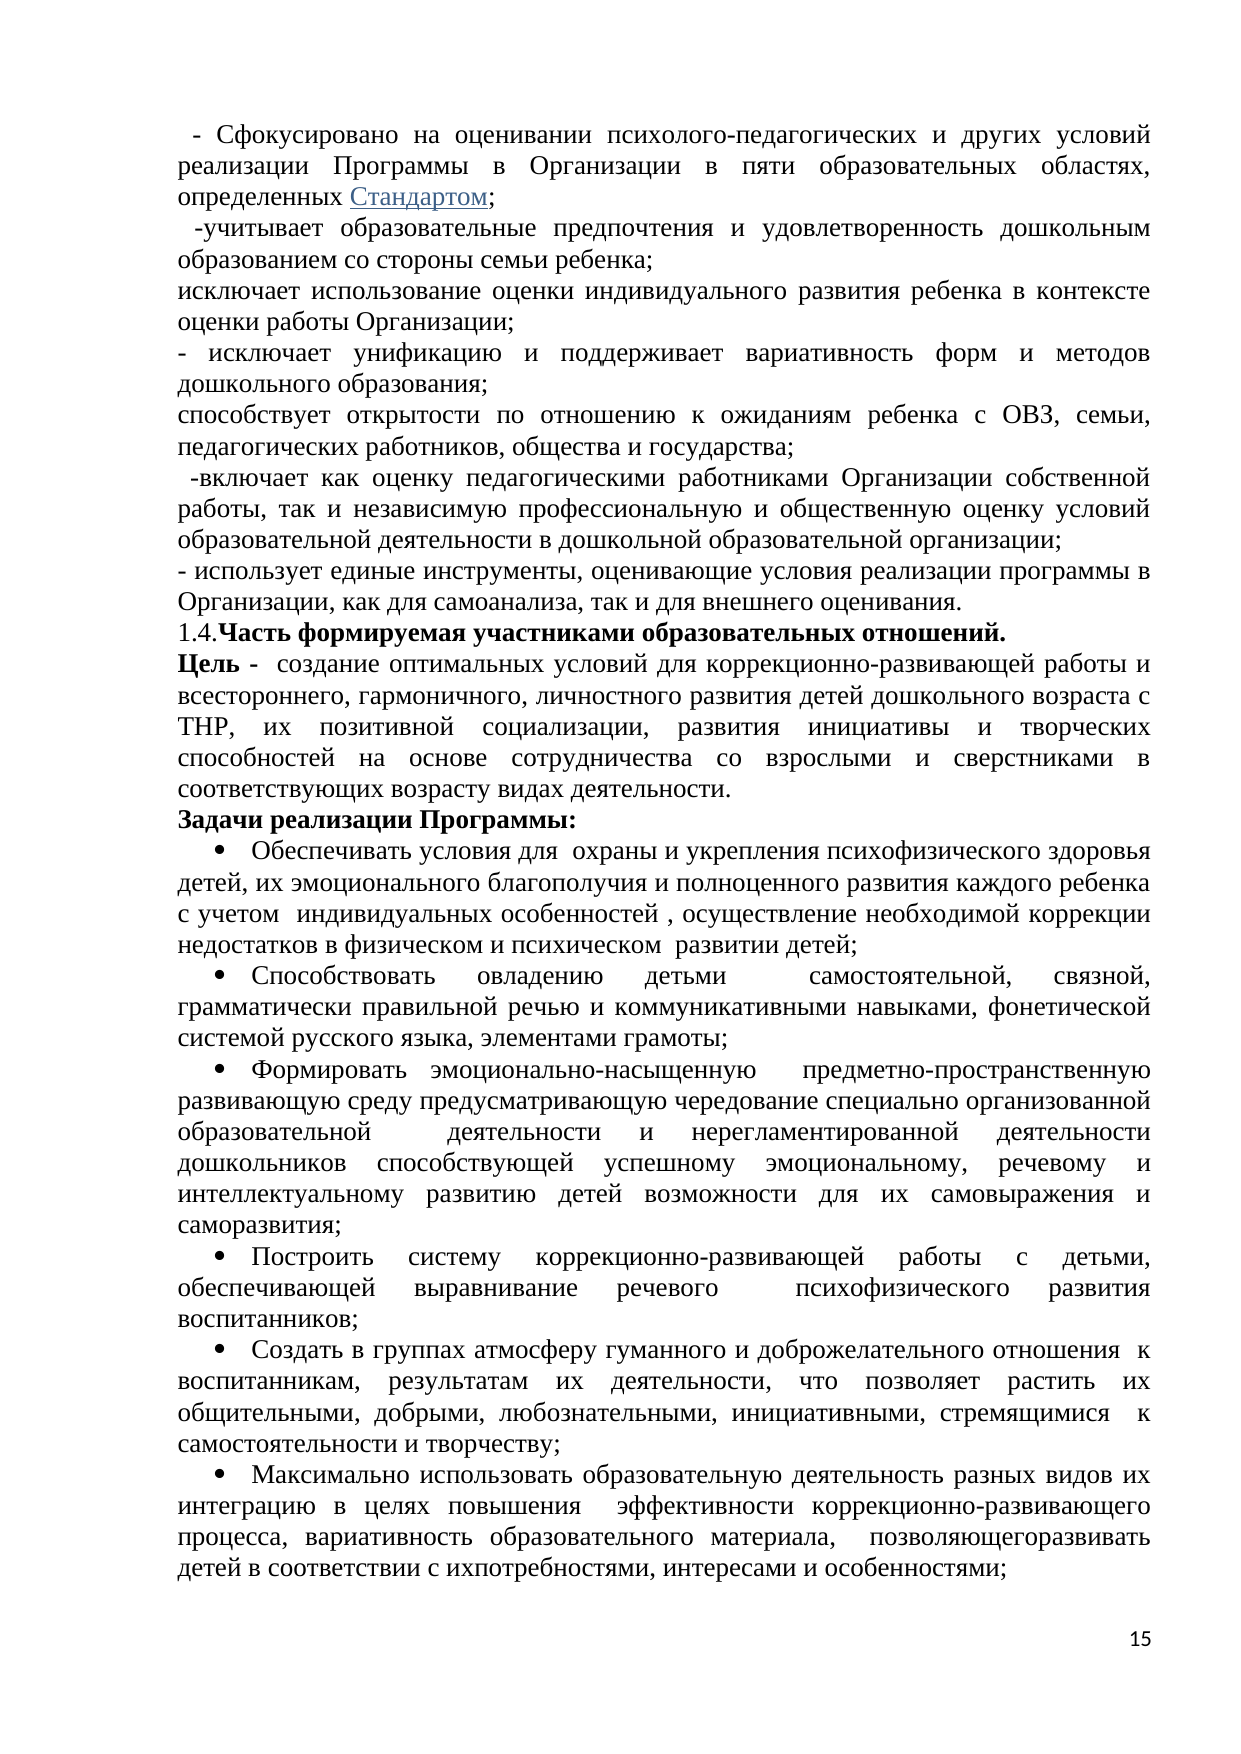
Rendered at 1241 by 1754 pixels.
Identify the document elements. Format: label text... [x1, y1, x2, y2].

list Формировать эмоционально-насыщенную предметно-пространственную развивающую среду предусматривающую чередование специально организованной образовательной деятельности и нерегламентированной деятельности дошкольников способствующей успешному эмоциональному, речевому и интеллектуальному развитию детей возможности для их самовыражения и саморазвития; [177, 1053, 1152, 1240]
text способствует открытости по отношению к ожиданиям ребенка с ОВЗ, семьи, педагогических работников, общества и государства; [177, 398, 1152, 461]
list Построить систему коррекционно-развивающей работы с детьми, обеспечивающей выравнивание речевого психофизического развития воспитанников; [177, 1240, 1152, 1333]
text - исключает унификацию и поддерживает вариативность форм и методов дошкольного образования; [177, 336, 1152, 398]
text 1.4.Часть формируемая участниками образовательных отношений. [177, 616, 1152, 648]
list Создать в группах атмосферу гуманного и доброжелательного отношения к воспитанникам, результатам их деятельности, что позволяет растить их общительными, добрыми, любознательными, инициативными, стремящимися к самостоятельности и творчеству; [177, 1333, 1152, 1458]
text - использует единые инструменты, оценивающие условия реализации программы в Организации, как для самоанализа, так и для внешнего оценивания. [177, 554, 1152, 616]
text -включает как оценку педагогическими работниками Организации собственной работы, так и независимую профессиональную и общественную оценку условий образовательной деятельности в дошкольной образовательной организации; [177, 461, 1152, 554]
text - Сфокусировано на оценивании психолого-педагогических и других условий реализации Программы в Организации в пяти образовательных областях, определенных Стандартом; [177, 118, 1152, 212]
list Максимально использовать образовательную деятельность разных видов их интеграцию в целях повышения эффективности коррекционно-развивающего процесса, вариативность образовательного материала, позволяющегоразвивать детей в соответствии с ихпотребностями, интересами и особенностями; [177, 1458, 1152, 1583]
list Обеспечивать условия для охраны и укрепления психофизического здоровья детей, их эмоционального благополучия и полноценного развития каждого ребенка с учетом индивидуальных особенностей , осуществление необходимой коррекции недостатков в физическом и психическом развитии детей; [177, 834, 1152, 959]
text Цель - создание оптимальных условий для коррекционно-развивающей работы и всестороннего, гармоничного, личностного развития детей дошкольного возраста с ТНР, их позитивной социализации, развития инициативы и творческих способностей на основе сотрудничества со взрослыми и сверстниками в соответствующих возрасту видах деятельности. [177, 648, 1152, 803]
text исключает использование оценки индивидуального развития ребенка в контексте оценки работы Организации; [177, 274, 1152, 336]
text -учитывает образовательные предпочтения и удовлетворенность дошкольным образованием со стороны семьи ребенка; [177, 212, 1152, 274]
text Задачи реализации Программы: [177, 803, 1152, 834]
list Способствовать овладению детьми самостоятельной, связной, грамматически правильной речью и коммуникативными навыками, фонетической системой русского языка, элементами грамоты; [177, 959, 1152, 1053]
